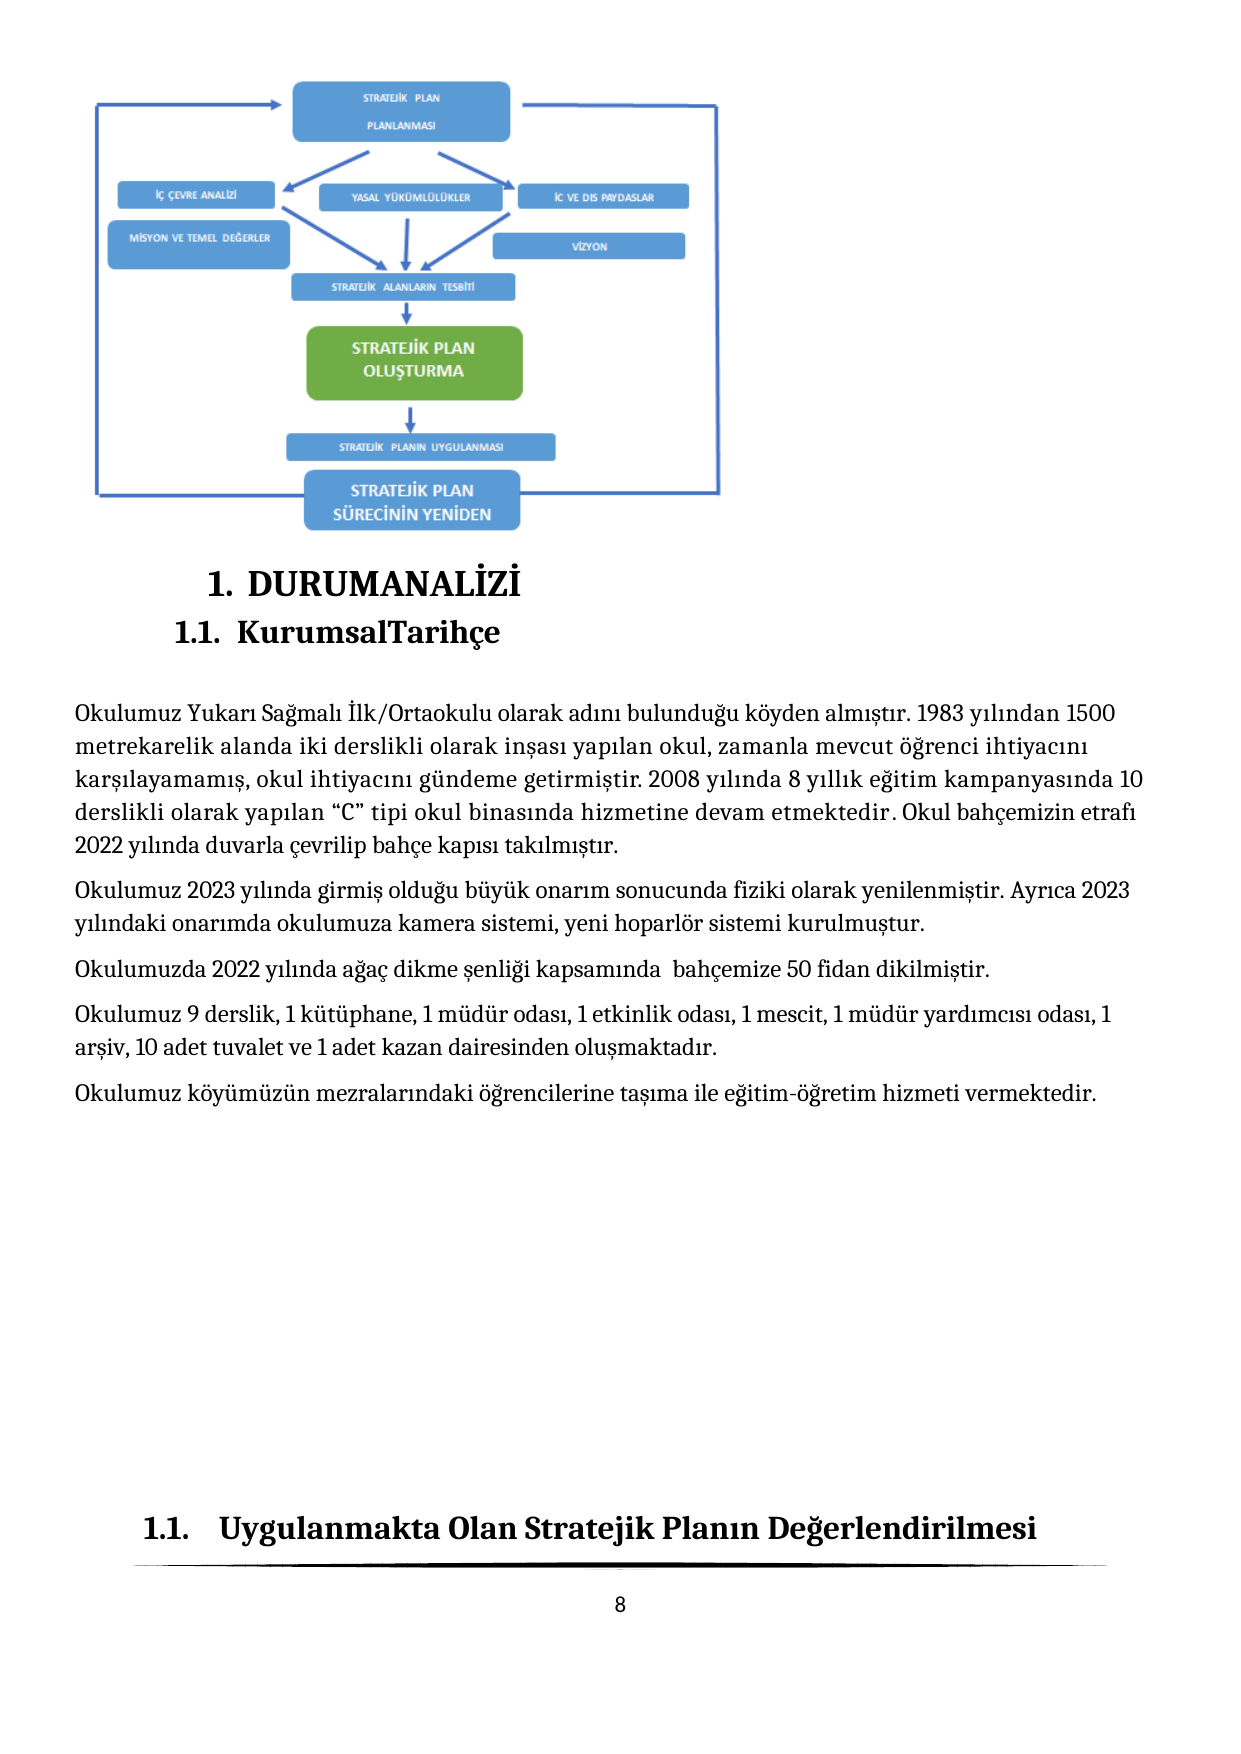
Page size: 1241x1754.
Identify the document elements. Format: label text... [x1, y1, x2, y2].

text Okulumuz köyümüzün mezralarındaki öğrencilerine taşıma ile eğitim-öğretim hizmeti vermektedir. [75, 1079, 1165, 1108]
picture [132, 1561, 1108, 1570]
text Okulumuzda 2022 yılında ağaç dikme şenliği kapsamında bahçemize 50 fidan dikilmiştir. [75, 955, 1165, 983]
list KurumsalTarihçe [175, 614, 1165, 652]
text Okulumuz 2023 yılında girmiş olduğu büyük onarım sonucunda fiziki olarak yenilenmiştir. Ayrıca 2023 yılındaki onarımda okulumuza kamera sistemi, yeni hoparlör sistemi kurulmuştur. [75, 876, 1165, 938]
text Okulumuz Yukarı Sağmalı İlk/Ortaokulu olarak adını bulunduğu köyden almıştır. 1983 yılından 1500 metrekarelik alanda iki derslikli olarak inşası yapılan okul, zamanla mevcut öğrenci ihtiyacını karşılayamamış, okul ihtiyacını gündeme getirmiştir. 2008 yılında 8 yıllık eğitim kampanyasında 10 derslikli olarak yapılan “C” tipi okul binasında hizmetine devam etmektedir. Okul bahçemizin etrafı 2022 yılında duvarla çevrilip bahçe kapısı takılmıştır. [75, 699, 1165, 859]
list DURUMANALİZİ [208, 563, 1165, 606]
list Uygulanmakta Olan Stratejik Planın Değerlendirilmesi [143, 1510, 1165, 1548]
text Okulumuz 9 derslik, 1 kütüphane, 1 müdür odası, 1 etkinlik odası, 1 mescit, 1 müdür yardımcısı odası, 1 arşiv, 10 adet tuvalet ve 1 adet kazan dairesinden oluşmaktadır. [75, 1000, 1165, 1062]
picture [75, 75, 737, 538]
